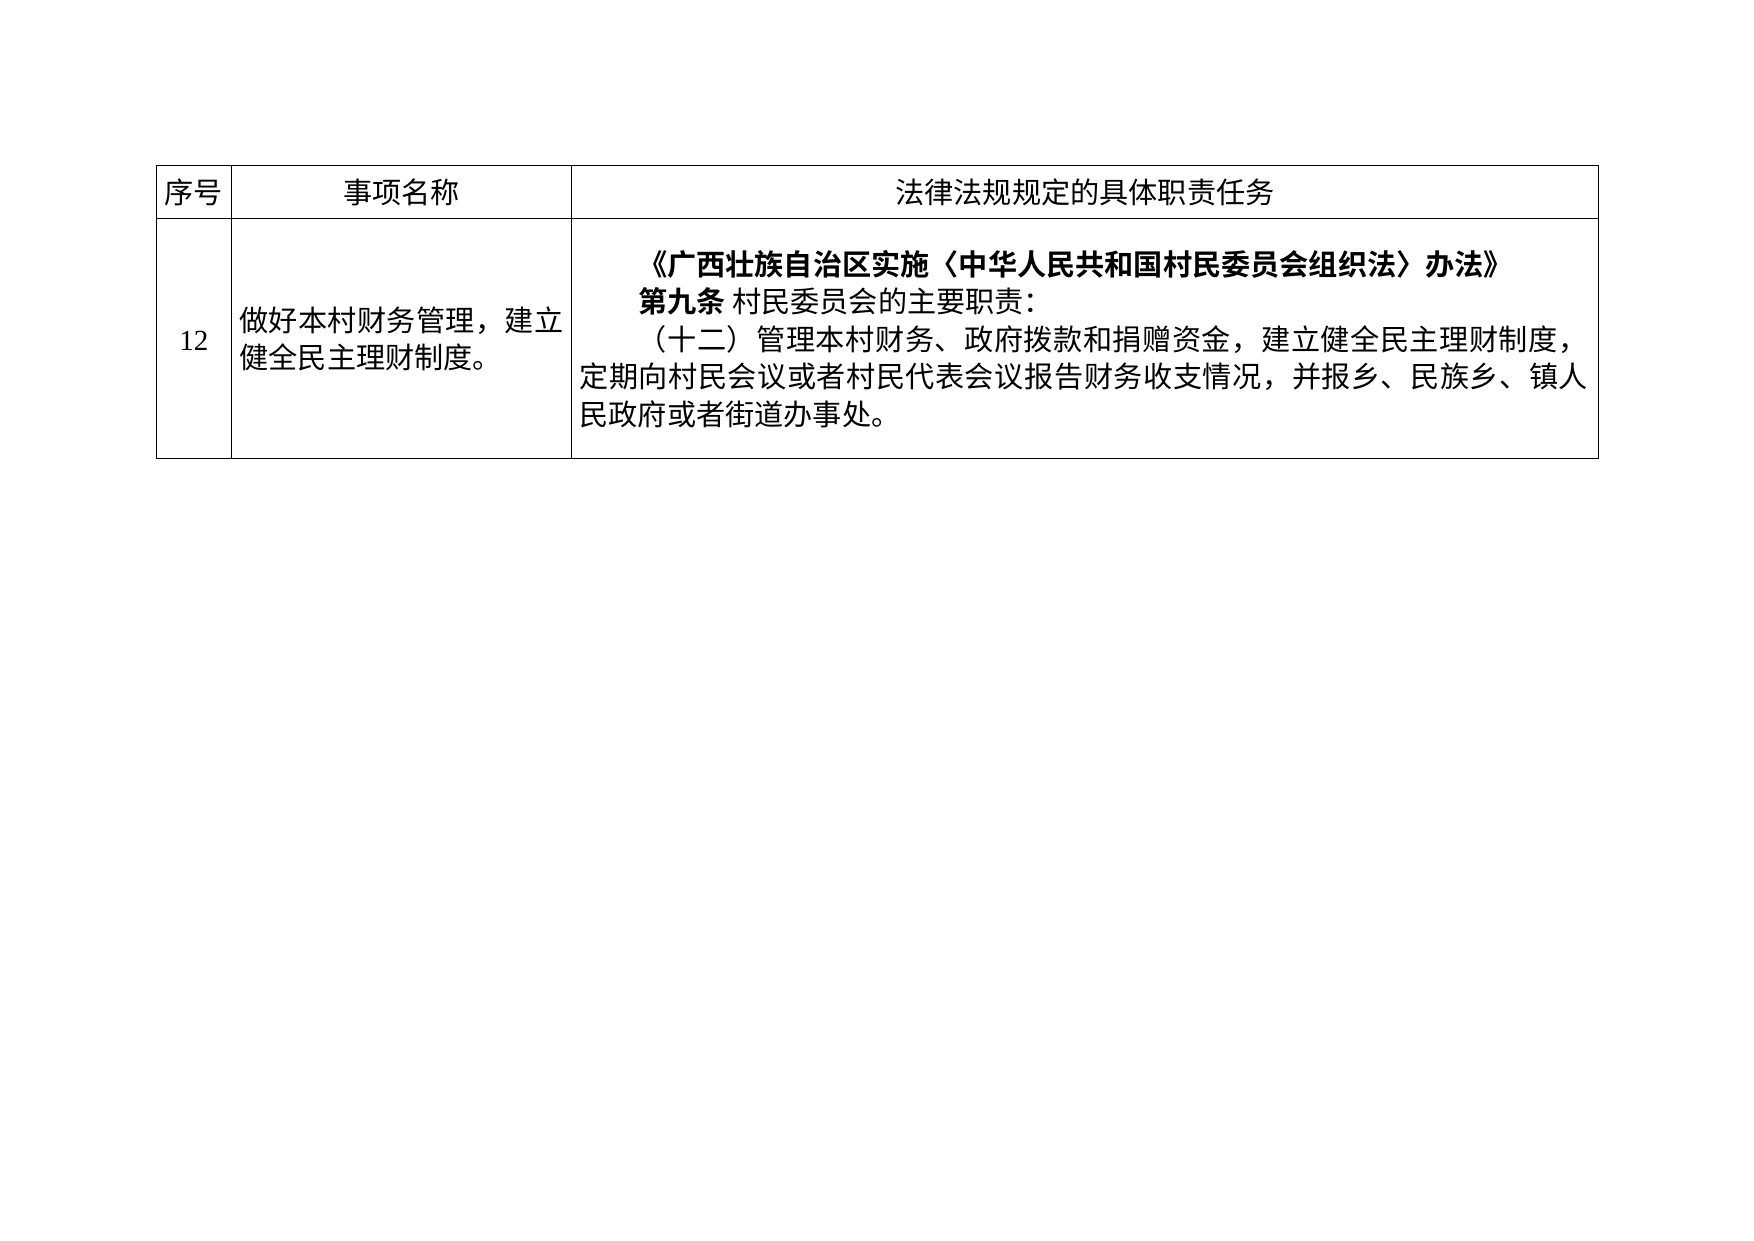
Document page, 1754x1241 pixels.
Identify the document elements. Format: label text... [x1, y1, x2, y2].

table_header 事项名称 [232, 166, 571, 218]
table_cell 12 [157, 219, 231, 458]
table_cell 做好本村财务管理，建立健全民主理财制度。 [232, 219, 571, 458]
table_header 法律法规规定的具体职责任务 [572, 166, 1598, 218]
table_header 序号 [157, 166, 231, 218]
table_cell 《广西壮族自治区实施〈中华人民共和国村民委员会组织法〉办法》 第九条 村民委员会的主要职责： （十二）管理本村财务、政府拨款和捐赠资金，建立健全民主理财制度，定期向村民会议或者村民代表会议报告财务收支情况，并报乡、民族乡、镇人民政府或者街道办事处。 [572, 219, 1598, 458]
